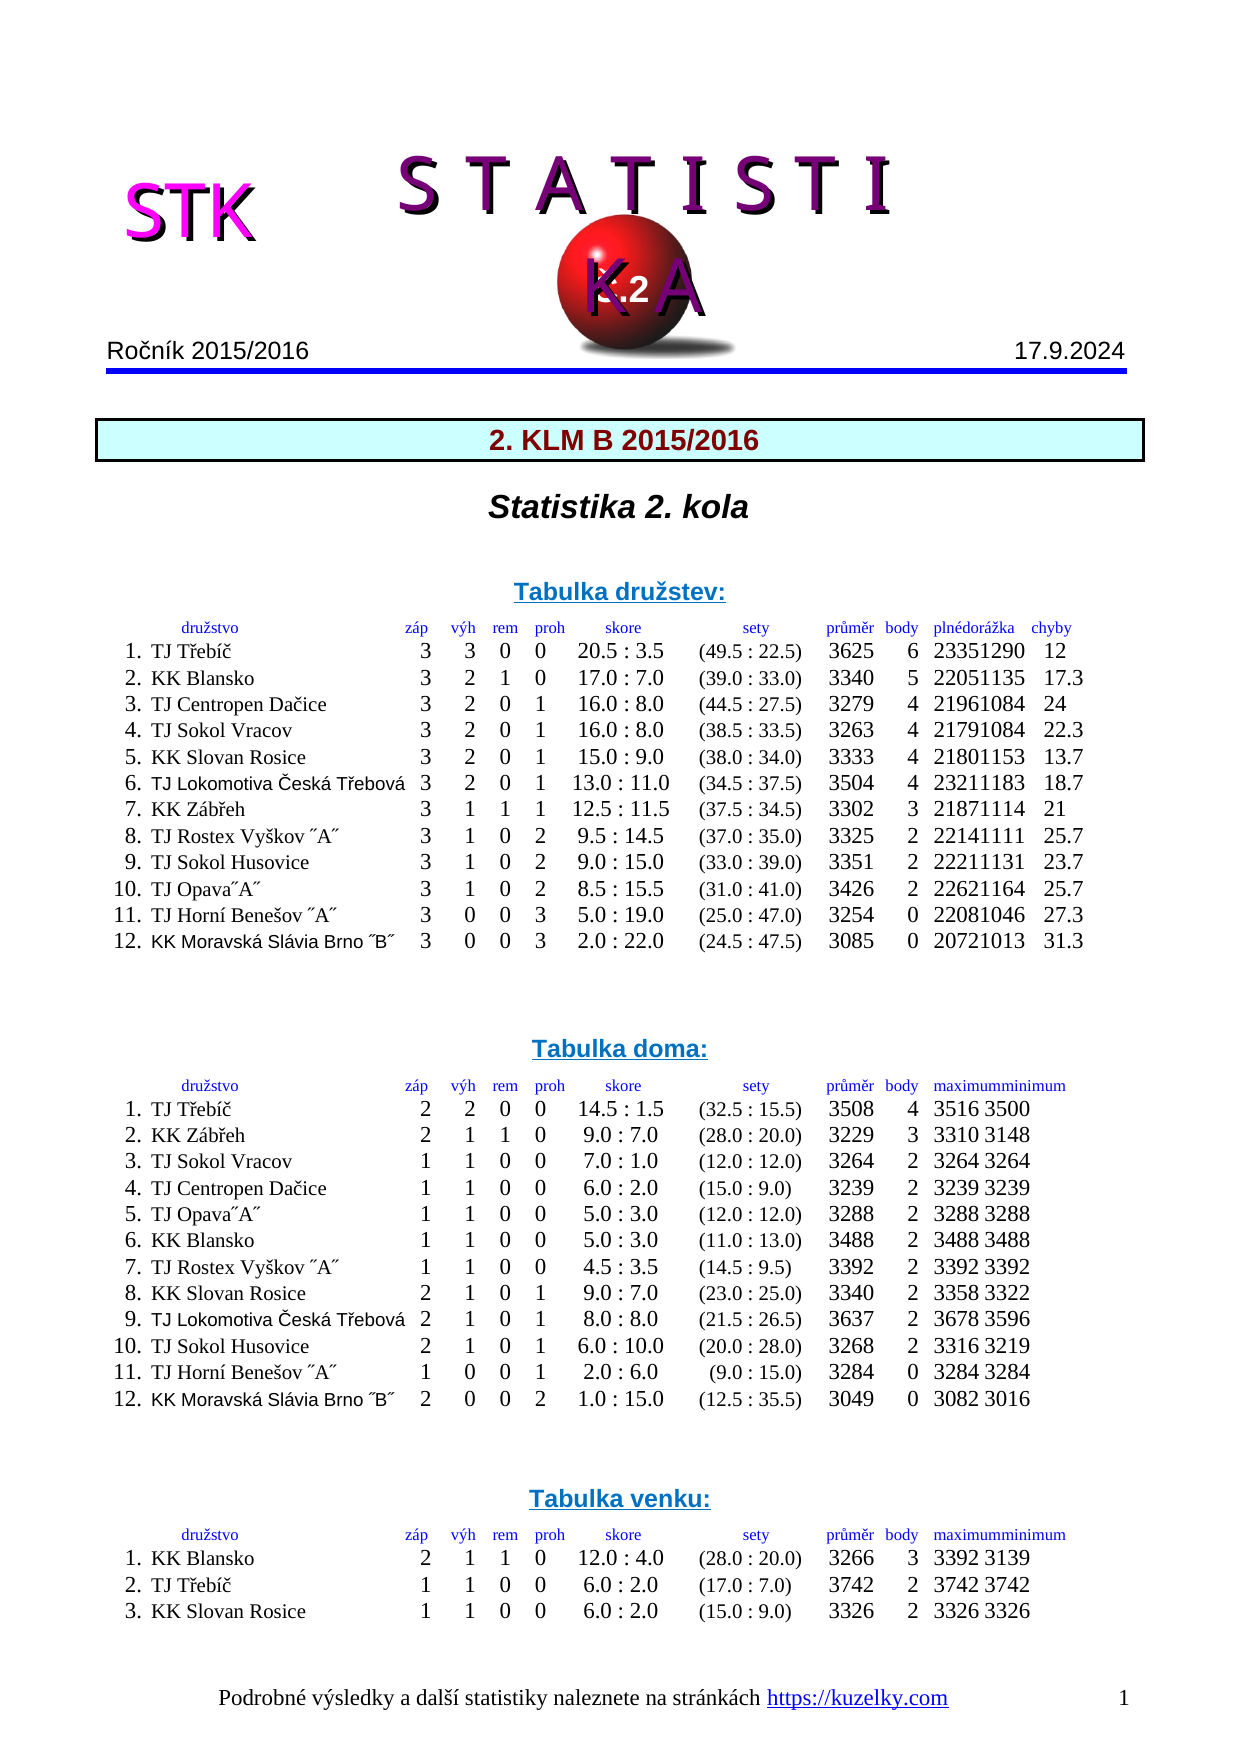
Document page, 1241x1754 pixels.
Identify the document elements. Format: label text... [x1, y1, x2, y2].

text 3. TJ Sokol Vracov 1 1 0 0 7.0 : 1.0 (12.0 : 12.0) 3264 2 3264 3264 [106, 1147, 1134, 1174]
text Tabulka venku: [94, 1484, 1145, 1513]
text 10. TJ Opava˝A˝ 3 1 0 2 8.5 : 15.5 (31.0 : 41.0) 3426 2 2262 1164 25.7 [106, 874, 1134, 901]
text družstvo záp výh rem proh skore sety průměr body plné dorážka chyby [106, 618, 1134, 637]
text 1. TJ Třebíč 2 2 0 0 14.5 : 1.5 (32.5 : 15.5) 3508 4 3516 3500 [106, 1095, 1134, 1121]
text 4. TJ Centropen Dačice 1 1 0 0 6.0 : 2.0 (15.0 : 9.0) 3239 2 3239 3239 [106, 1174, 1134, 1200]
text 5. KK Slovan Rosice 3 2 0 1 15.0 : 9.0 (38.0 : 34.0) 3333 4 2180 1153 13.7 [106, 743, 1134, 769]
text 2. TJ Třebíč 1 1 0 0 6.0 : 2.0 (17.0 : 7.0) 3742 2 3742 3742 [106, 1571, 1134, 1597]
text 3. TJ Centropen Dačice 3 2 0 1 16.0 : 8.0 (44.5 : 27.5) 3279 4 2196 1084 24 [106, 690, 1134, 716]
text 1. KK Blansko 2 1 1 0 12.0 : 4.0 (28.0 : 20.0) 3266 3 3392 3139 [106, 1544, 1134, 1571]
text Č.2 [609, 267, 671, 310]
text 10. TJ Sokol Husovice 2 1 0 1 6.0 : 10.0 (20.0 : 28.0) 3268 2 3316 3219 [106, 1332, 1134, 1358]
text 11. TJ Horní Benešov ˝A˝ 3 0 0 3 5.0 : 19.0 (25.0 : 47.0) 3254 0 2208 1046 27.3 [106, 901, 1134, 927]
text 6. KK Blansko 1 1 0 0 5.0 : 3.0 (11.0 : 13.0) 3488 2 3488 3488 [106, 1226, 1134, 1253]
text 9. TJ Lokomotiva Česká Třebová 2 1 0 1 8.0 : 8.0 (21.5 : 26.5) 3637 2 3678 3596 [106, 1306, 1134, 1332]
text 2. KK Zábřeh 2 1 1 0 9.0 : 7.0 (28.0 : 20.0) 3229 3 3310 3148 [106, 1121, 1134, 1147]
text Č.2 [687, 267, 1134, 310]
text družstvo záp výh rem proh skore sety průměr body maximum minimum [106, 1076, 1134, 1095]
text Tabulka doma: [94, 1034, 1145, 1063]
text 4. TJ Sokol Vracov 3 2 0 1 16.0 : 8.0 (38.5 : 33.5) 3263 4 2179 1084 22.3 [106, 716, 1134, 743]
text 2. KK Blansko 3 2 1 0 17.0 : 7.0 (39.0 : 33.0) 3340 5 2205 1135 17.3 [106, 664, 1134, 690]
text 7. KK Zábřeh 3 1 1 1 12.5 : 11.5 (37.5 : 34.5) 3302 3 2187 1114 21 [106, 796, 1134, 822]
text Č.2 [106, 267, 587, 310]
text 12. KK Moravská Slávia Brno ˝B˝ 3 0 0 3 2.0 : 22.0 (24.5 : 47.5) 3085 0 2072 1013 31.3 [106, 927, 1134, 954]
text 6. TJ Lokomotiva Česká Třebová 3 2 0 1 13.0 : 11.0 (34.5 : 37.5) 3504 4 2321 1183 18.7 [106, 769, 1134, 796]
subtitle 2. KLM B 2015/2016 [98, 421, 1142, 459]
text 8. KK Slovan Rosice 2 1 0 1 9.0 : 7.0 (23.0 : 25.0) 3340 2 3358 3322 [106, 1279, 1134, 1306]
text 7. TJ Rostex Vyškov ˝A˝ 1 1 0 0 4.5 : 3.5 (14.5 : 9.5) 3392 2 3392 3392 [106, 1253, 1134, 1279]
text 8. TJ Rostex Vyškov ˝A˝ 3 1 0 2 9.5 : 14.5 (37.0 : 35.0) 3325 2 2214 1111 25.7 [106, 822, 1134, 848]
text Ročník 2015/2016 17.9.2024 [106, 336, 1134, 365]
text 12. KK Moravská Slávia Brno ˝B˝ 2 0 0 2 1.0 : 15.0 (12.5 : 35.5) 3049 0 3082 3016 [106, 1384, 1134, 1411]
text družstvo záp výh rem proh skore sety průměr body maximum minimum [106, 1525, 1134, 1544]
text 3. KK Slovan Rosice 1 1 0 0 6.0 : 2.0 (15.0 : 9.0) 3326 2 3326 3326 [106, 1597, 1134, 1623]
text 1. TJ Třebíč 3 3 0 0 20.5 : 3.5 (49.5 : 22.5) 3625 6 2335 1290 12 [106, 637, 1134, 664]
text Tabulka družstev: [94, 577, 1145, 606]
text 11. TJ Horní Benešov ˝A˝ 1 0 0 1 2.0 : 6.0 (9.0 : 15.0) 3284 0 3284 3284 [106, 1358, 1134, 1384]
text 9. TJ Sokol Husovice 3 1 0 2 9.0 : 15.0 (33.0 : 39.0) 3351 2 2221 1131 23.7 [106, 848, 1134, 874]
text Statistika 2. kola [106, 487, 1134, 526]
text 5. TJ Opava˝A˝ 1 1 0 0 5.0 : 3.0 (12.0 : 12.0) 3288 2 3288 3288 [106, 1200, 1134, 1226]
